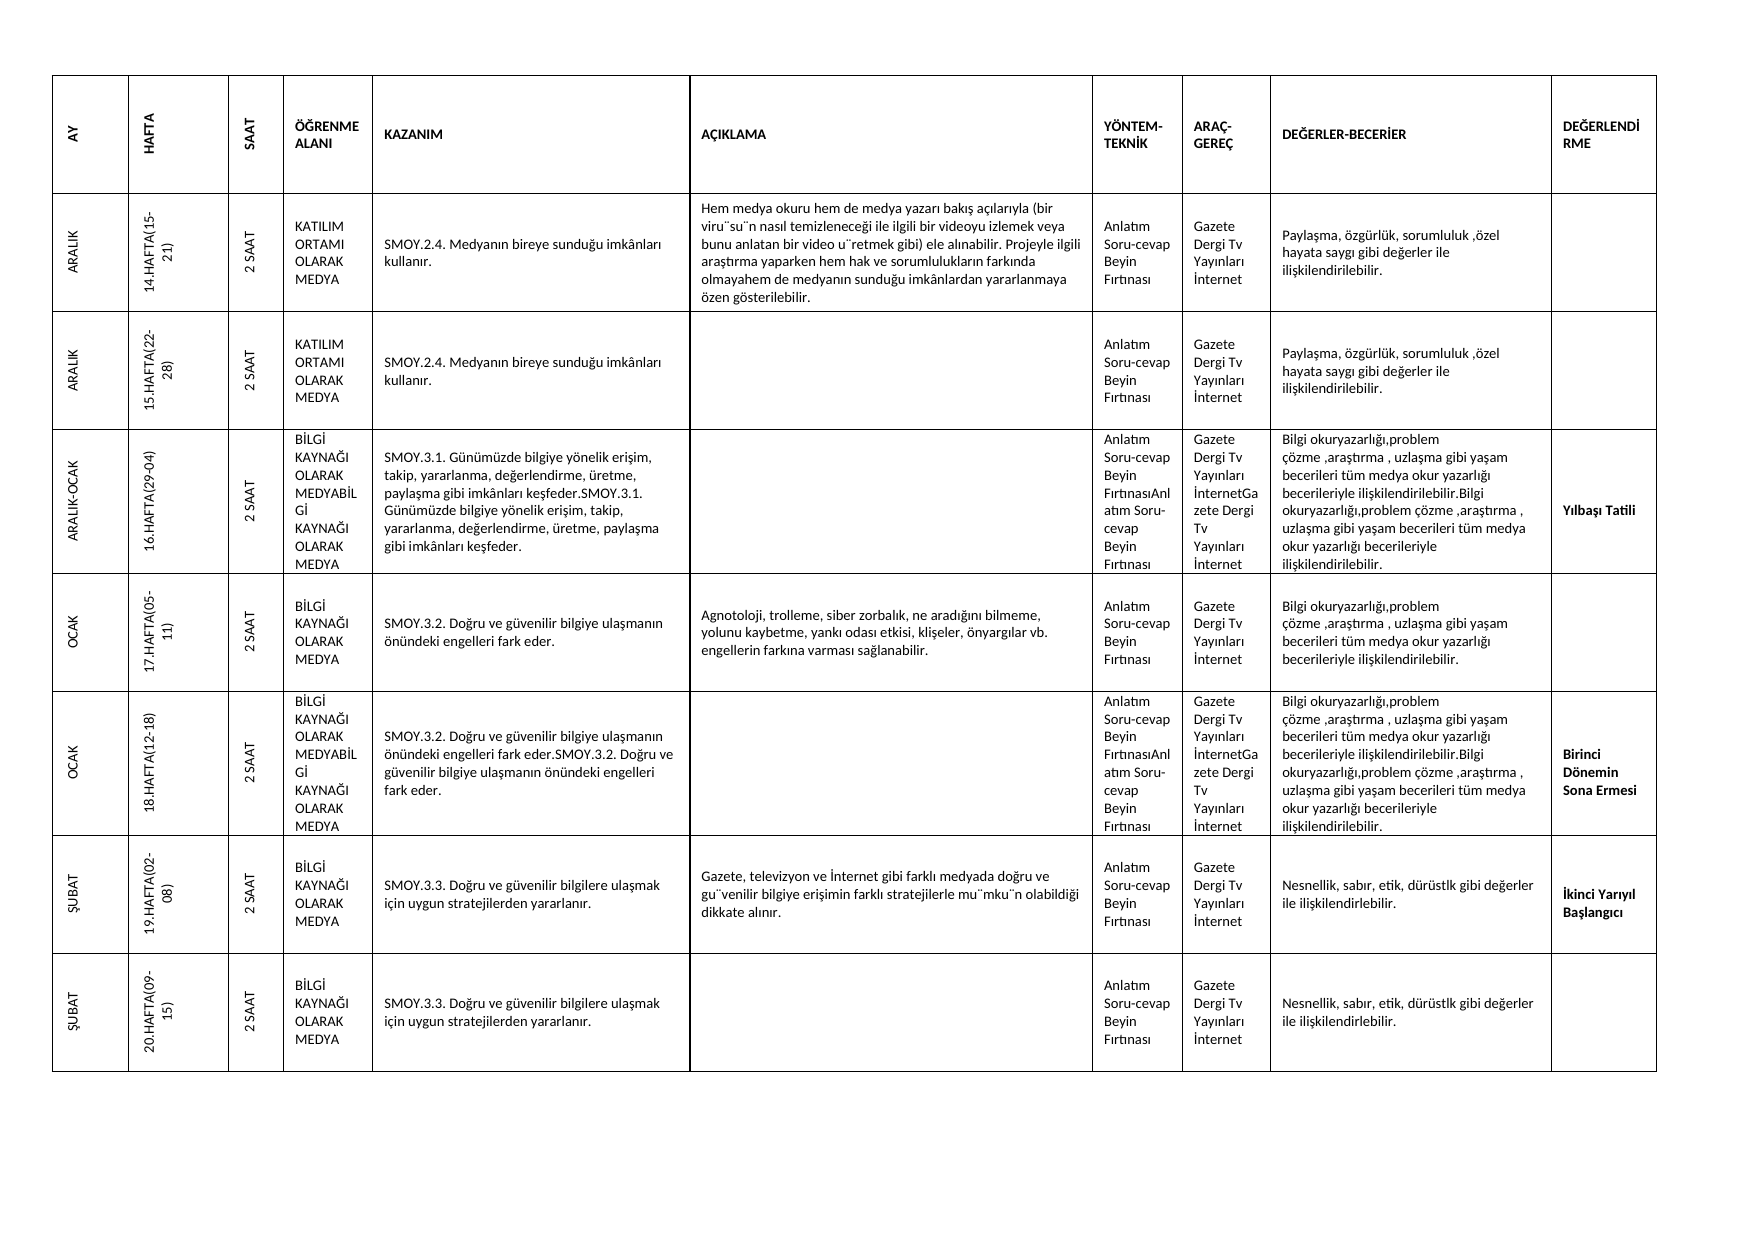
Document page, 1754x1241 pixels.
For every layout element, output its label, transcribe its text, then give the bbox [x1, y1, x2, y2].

table_cell Gazete Dergi Tv Yayınları İnternetGazete Dergi Tv Yayınları İnternet [1183, 692, 1270, 834]
table_cell 14.HAFTA(15-21) [129, 194, 228, 311]
table_cell SMOY.2.4. Medyanın bireye sunduğu imkânları kullanır. [373, 312, 689, 429]
table_cell ARALIK-OCAK [53, 430, 128, 573]
table_cell Nesnellik, sabır, etik, dürüstlk gibi değerler ile ilişkilendirlebilir. [1271, 836, 1551, 953]
table_cell Bilgi okuryazarlığı,problem çözme ,araştırma , uzlaşma gibi yaşam becerileri tüm medya okur yazarlığı becerileriyle ilişkilendirilebilir. [1271, 574, 1551, 691]
table_cell 2 SAAT [229, 312, 283, 429]
table_cell 2 SAAT [229, 194, 283, 311]
table_cell 19.HAFTA(02-08) [129, 836, 228, 953]
table_cell KATILIM ORTAMI OLARAK MEDYA [284, 194, 372, 311]
table_cell 2 SAAT [229, 836, 283, 953]
table_cell BİLGİ KAYNAĞI OLARAK MEDYABİLGİ KAYNAĞI OLARAK MEDYA [284, 692, 372, 834]
table_cell ŞUBAT [53, 954, 128, 1071]
table_cell Gazete Dergi Tv Yayınları İnternet [1183, 312, 1270, 429]
table_cell SMOY.3.2. Doğru ve güvenilir bilgiye ulaşmanın önündeki engelleri fark eder.SMOY.3.2. Doğru ve güvenilir bilgiye ulaşmanın önündeki engelleri fark eder. [373, 692, 689, 834]
table_header ÖĞRENME ALANI [284, 76, 372, 193]
table_cell [1552, 954, 1656, 1071]
table_cell 20.HAFTA(09-15) [129, 954, 228, 1071]
table_cell Gazete Dergi Tv Yayınları İnternetGazete Dergi Tv Yayınları İnternet [1183, 430, 1270, 573]
table_cell SMOY.2.4. Medyanın bireye sunduğu imkânları kullanır. [373, 194, 689, 311]
table_cell SMOY.3.3. Doğru ve güvenilir bilgilere ulaşmak için uygun stratejilerden yararlanır. [373, 836, 689, 953]
table_header HAFTA [129, 76, 228, 193]
table_header AY [53, 76, 128, 193]
table_cell Anlatım Soru-cevap Beyin Fırtınası [1093, 194, 1182, 311]
table_cell 2 SAAT [229, 430, 283, 573]
table_cell 2 SAAT [229, 574, 283, 691]
table_cell 16.HAFTA(29-04) [129, 430, 228, 573]
table_cell Gazete Dergi Tv Yayınları İnternet [1183, 836, 1270, 953]
table_cell Anlatım Soru-cevap Beyin Fırtınası [1093, 836, 1182, 953]
table_cell Gazete Dergi Tv Yayınları İnternet [1183, 954, 1270, 1071]
table_cell SMOY.3.1. Günümüzde bilgiye yönelik erişim, takip, yararlanma, değerlendirme, üretme, paylaşma gibi imkânları keşfeder.SMOY.3.1. Günümüzde bilgiye yönelik erişim, takip, yararlanma, değerlendirme, üretme, paylaşma gibi imkânları keşfeder. [373, 430, 689, 573]
table_cell [691, 312, 1092, 429]
table_cell [1552, 194, 1656, 311]
table_cell SMOY.3.2. Doğru ve güvenilir bilgiye ulaşmanın önündeki engelleri fark eder. [373, 574, 689, 691]
table_cell Hem medya okuru hem de medya yazarı bakış açılarıyla (bir viru¨su¨n nasıl temizleneceği ile ilgili bir videoyu izlemek veya bunu anlatan bir video u¨retmek gibi) ele alınabilir. Projeyle ilgili araştırma yaparken hem hak ve sorumlulukların farkında olmayahem de medyanın sunduğu imkânlardan yararlanmaya özen gösterilebilir. [691, 194, 1092, 311]
table_header DEĞERLENDİRME [1552, 76, 1656, 193]
table_cell 2 SAAT [229, 954, 283, 1071]
table_cell Agnotoloji, trolleme, siber zorbalık, ne aradığını bilmeme, yolunu kaybetme, yankı odası etkisi, klişeler, önyargılar vb. engellerin farkına varması sağlanabilir. [691, 574, 1092, 691]
table_cell İkinci Yarıyıl Başlangıcı [1552, 836, 1656, 953]
table_cell 17.HAFTA(05-11) [129, 574, 228, 691]
table_cell OCAK [53, 574, 128, 691]
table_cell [1271, 194, 1551, 311]
table_cell 15.HAFTA(22-28) [129, 312, 228, 429]
table_cell BİLGİ KAYNAĞI OLARAK MEDYA [284, 954, 372, 1071]
table_cell Bilgi okuryazarlığı,problem çözme ,araştırma , uzlaşma gibi yaşam becerileri tüm medya okur yazarlığı becerileriyle ilişkilendirilebilir.Bilgi okuryazarlığı,problem çözme ,araştırma , uzlaşma gibi yaşam becerileri tüm medya okur yazarlığı becerileriyle ilişkilendirilebilir. [1271, 430, 1551, 573]
table_cell Yılbaşı Tatili [1552, 430, 1656, 573]
table_cell Anlatım Soru-cevap Beyin FırtınasıAnlatım Soru-cevap Beyin Fırtınası [1093, 430, 1182, 573]
table_header YÖNTEM-TEKNİK [1093, 76, 1182, 193]
table_cell Birinci Dönemin Sona Ermesi [1552, 692, 1656, 834]
table_cell [1552, 574, 1656, 691]
table_cell Paylaşma, özgürlük, sorumluluk ,özel hayata saygı gibi değerler ile ilişkilendirilebilir. [1271, 312, 1551, 429]
table_header SAAT [229, 76, 283, 193]
table_cell BİLGİ KAYNAĞI OLARAK MEDYA [284, 574, 372, 691]
table_cell [691, 430, 1092, 573]
table_cell ARALIK [53, 312, 128, 429]
table_cell ARALIK [53, 194, 128, 311]
table_cell [1552, 312, 1656, 429]
table_cell KATILIM ORTAMI OLARAK MEDYA [284, 312, 372, 429]
table_cell Anlatım Soru-cevap Beyin FırtınasıAnlatım Soru-cevap Beyin Fırtınası [1093, 692, 1182, 834]
table_header AÇIKLAMA [691, 76, 1092, 193]
table_cell BİLGİ KAYNAĞI OLARAK MEDYABİLGİ KAYNAĞI OLARAK MEDYA [284, 430, 372, 573]
table_cell [691, 954, 1092, 1071]
table_cell Gazete Dergi Tv Yayınları İnternet [1183, 194, 1270, 311]
table_cell Bilgi okuryazarlığı,problem çözme ,araştırma , uzlaşma gibi yaşam becerileri tüm medya okur yazarlığı becerileriyle ilişkilendirilebilir.Bilgi okuryazarlığı,problem çözme ,araştırma , uzlaşma gibi yaşam becerileri tüm medya okur yazarlığı becerileriyle ilişkilendirilebilir. [1271, 692, 1551, 834]
table_cell Anlatım Soru-cevap Beyin Fırtınası [1093, 574, 1182, 691]
table_cell [691, 692, 1092, 834]
table_cell Anlatım Soru-cevap Beyin Fırtınası [1093, 312, 1182, 429]
table_header ARAÇ-GEREÇ [1183, 76, 1270, 193]
table_cell OCAK [53, 692, 128, 834]
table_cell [1271, 954, 1551, 1071]
table_header DEĞERLER-BECERİER [1271, 76, 1551, 193]
table_cell Gazete Dergi Tv Yayınları İnternet [1183, 574, 1270, 691]
table_cell Gazete, televizyon ve İnternet gibi farklı medyada doğru ve gu¨venilir bilgiye erişimin farklı stratejilerle mu¨mku¨n olabildiği dikkate alınır. [691, 836, 1092, 953]
table_cell 18.HAFTA(12-18) [129, 692, 228, 834]
table_cell SMOY.3.3. Doğru ve güvenilir bilgilere ulaşmak için uygun stratejilerden yararlanır. [373, 954, 689, 1071]
table_cell 2 SAAT [229, 692, 283, 834]
table_cell BİLGİ KAYNAĞI OLARAK MEDYA [284, 836, 372, 953]
table_cell ŞUBAT [53, 836, 128, 953]
table_cell Anlatım Soru-cevap Beyin Fırtınası [1093, 954, 1182, 1071]
table_header KAZANIM [373, 76, 689, 193]
